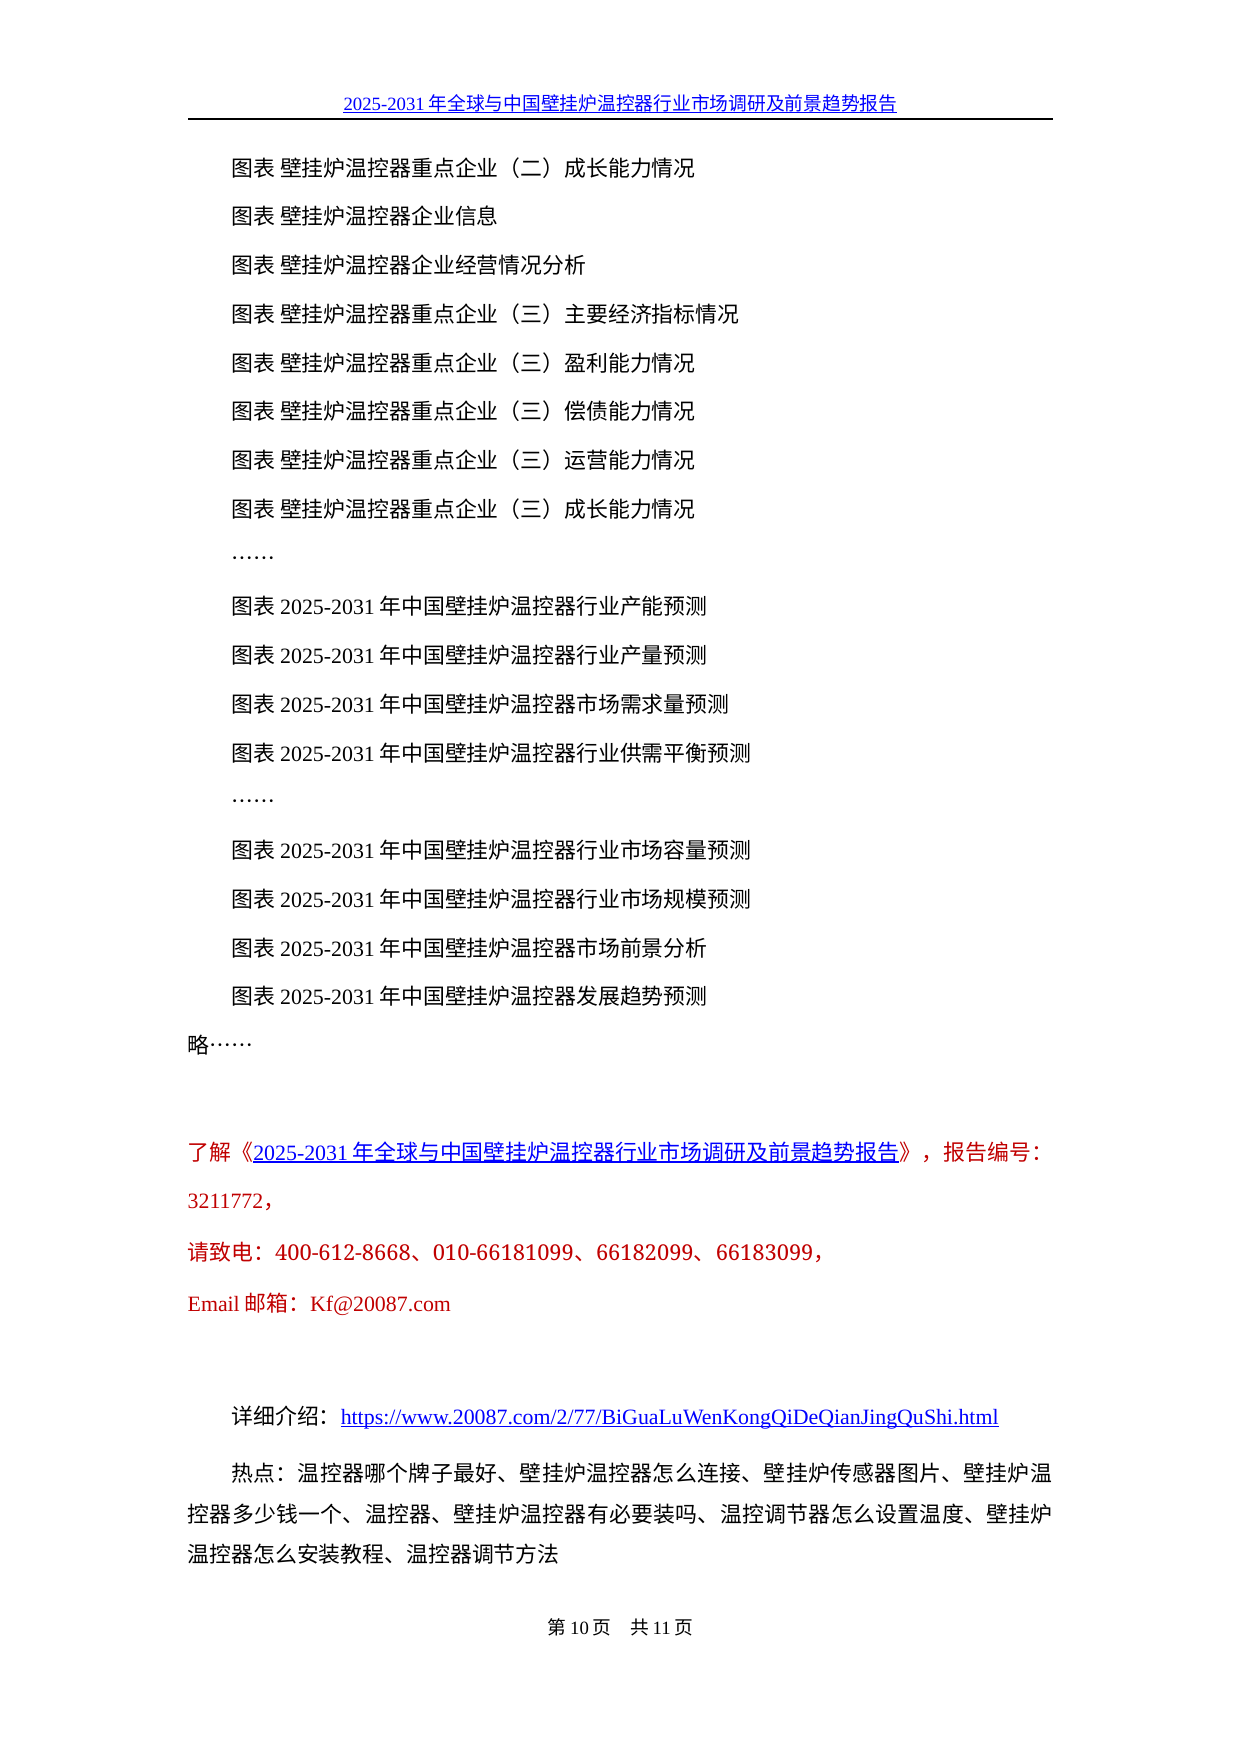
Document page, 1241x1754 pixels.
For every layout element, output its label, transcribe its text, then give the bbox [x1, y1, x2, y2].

text 请致电：400-612-8668、010-66181099、66182099、66183099， [187, 1234, 1053, 1267]
text Email邮箱：Kf@20087.com [187, 1286, 1053, 1318]
text 了解《2025-2031年全球与中国壁挂炉温控器行业市场调研及前景趋势报告》，报告编号：3211772， [187, 1134, 1053, 1215]
text 详细介绍：https://www.20087.com/2/77/BiGuaLuWenKongQiDeQianJingQuShi.html [187, 1399, 1053, 1431]
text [187, 150, 1053, 1060]
text 热点：温控器哪个牌子最好、壁挂炉温控器怎么连接、壁挂炉传感器图片、壁挂炉温控器多少钱一个、温控器、壁挂炉温控器有必要装吗、温控调节器怎么设置温度、壁挂炉温控器怎么安装教程、温控器调节方法 [187, 1456, 1053, 1569]
